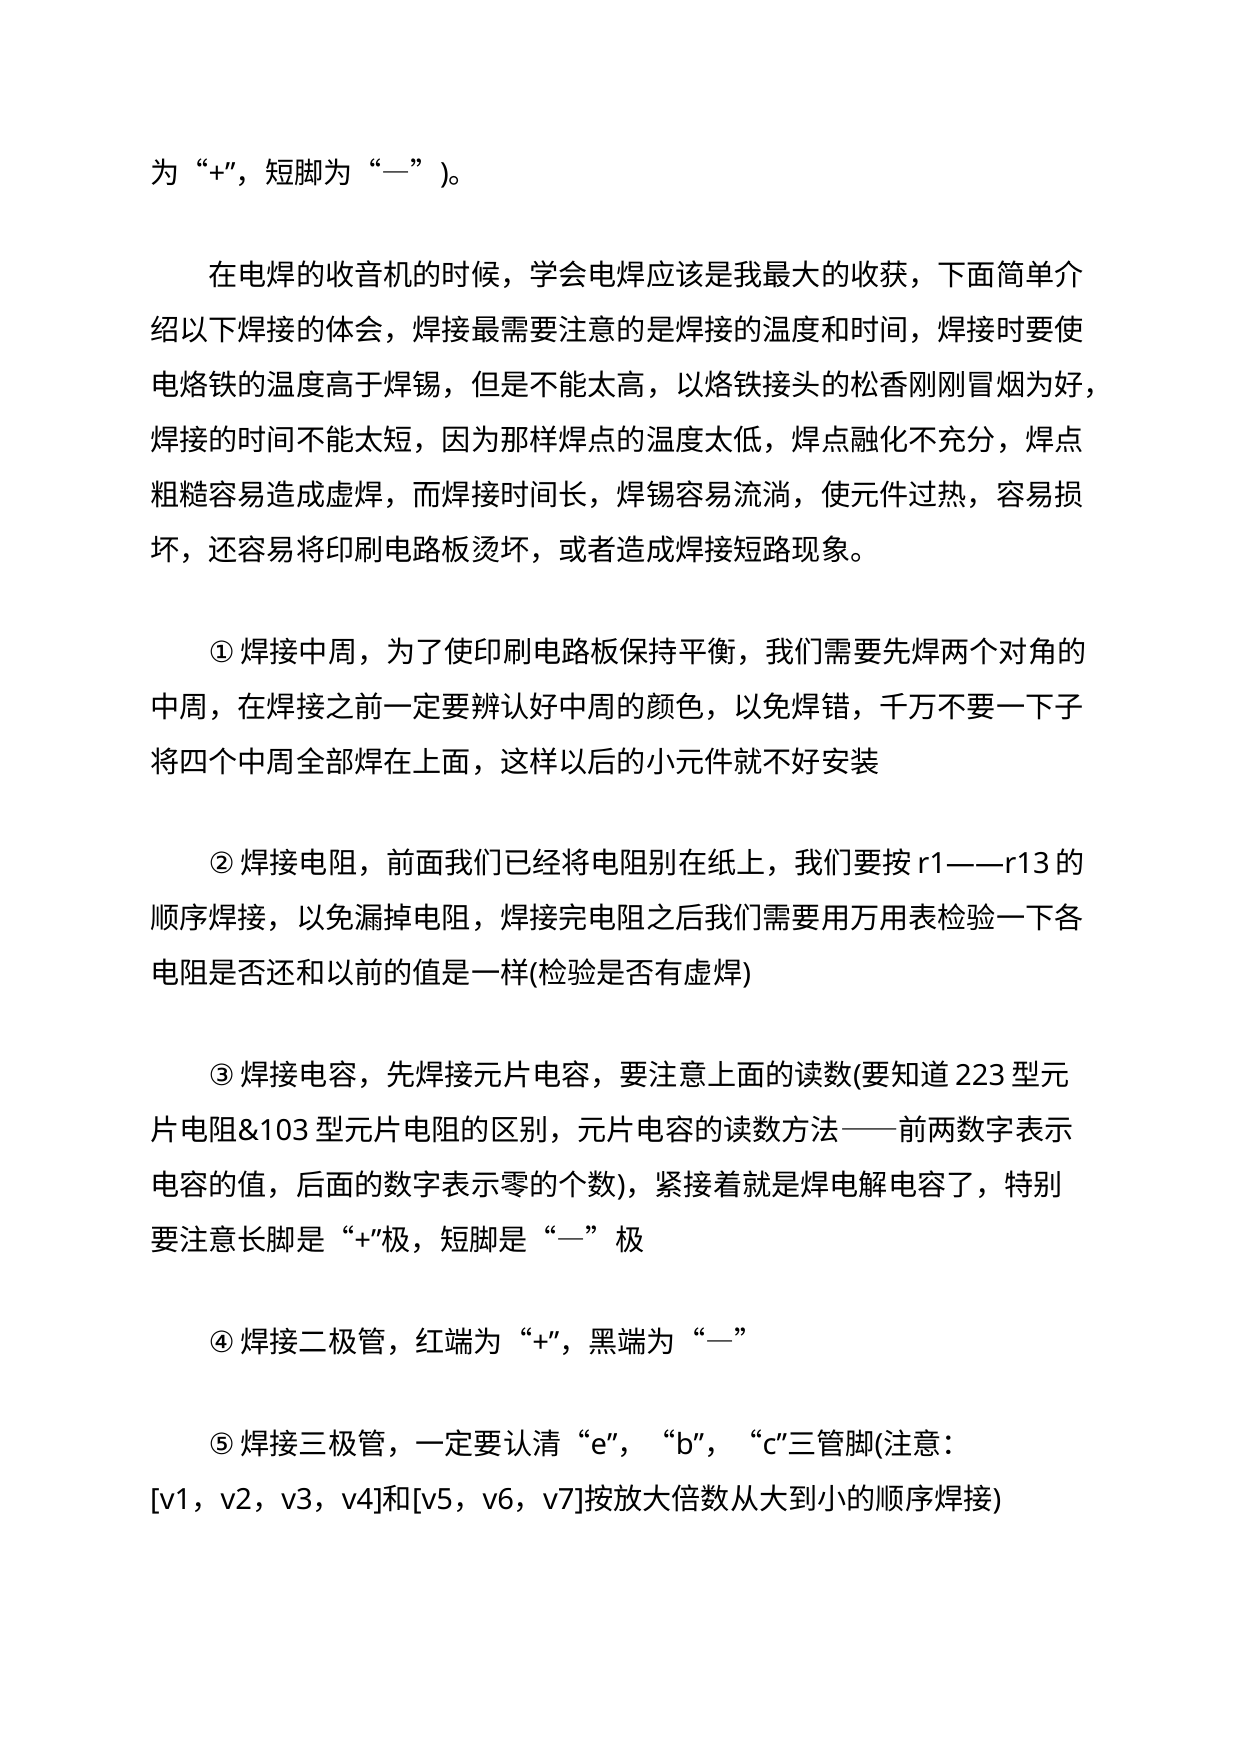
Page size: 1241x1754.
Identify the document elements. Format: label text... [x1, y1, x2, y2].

text 在电焊的收音机的时候，学会电焊应该是我最大的收获，下面简单介绍以下焊接的体会，焊接最需要注意的是焊接的温度和时间，焊接时要使电烙铁的温度高于焊锡，但是不能太高，以烙铁接头的松香刚刚冒烟为好，焊接的时间不能太短，因为那样焊点的温度太低，焊点融化不充分，焊点粗糙容易造成虚焊，而焊接时间长，焊锡容易流淌，使元件过热，容易损坏，还容易将印刷电路板烫坏，或者造成焊接短路现象。 [150, 252, 1090, 569]
text ②焊接电阻，前面我们已经将电阻别在纸上，我们要按r1——r13的顺序焊接，以免漏掉电阻，焊接完电阻之后我们需要用万用表检验一下各电阻是否还和以前的值是一样(检验是否有虚焊) [150, 840, 1090, 992]
text ③焊接电容，先焊接元片电容，要注意上面的读数(要知道223型元片电阻&103型元片电阻的区别，元片电容的读数方法——前两数字表示电容的值，后面的数字表示零的个数)，紧接着就是焊电解电容了，特别要注意长脚是“+”极，短脚是“—”极 [150, 1052, 1090, 1259]
text ①焊接中周，为了使印刷电路板保持平衡，我们需要先焊两个对角的中周，在焊接之前一定要辨认好中周的颜色，以免焊错，千万不要一下子将四个中周全部焊在上面，这样以后的小元件就不好安装 [150, 628, 1090, 780]
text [150, 150, 1090, 192]
text ⑤焊接三极管，一定要认清“e”，“b”，“c”三管脚(注意：[v1，v2，v3，v4]和[v5，v6，v7]按放大倍数从大到小的顺序焊接) [150, 1421, 1090, 1518]
text ④焊接二极管，红端为“+”，黑端为“—” [150, 1319, 1090, 1361]
